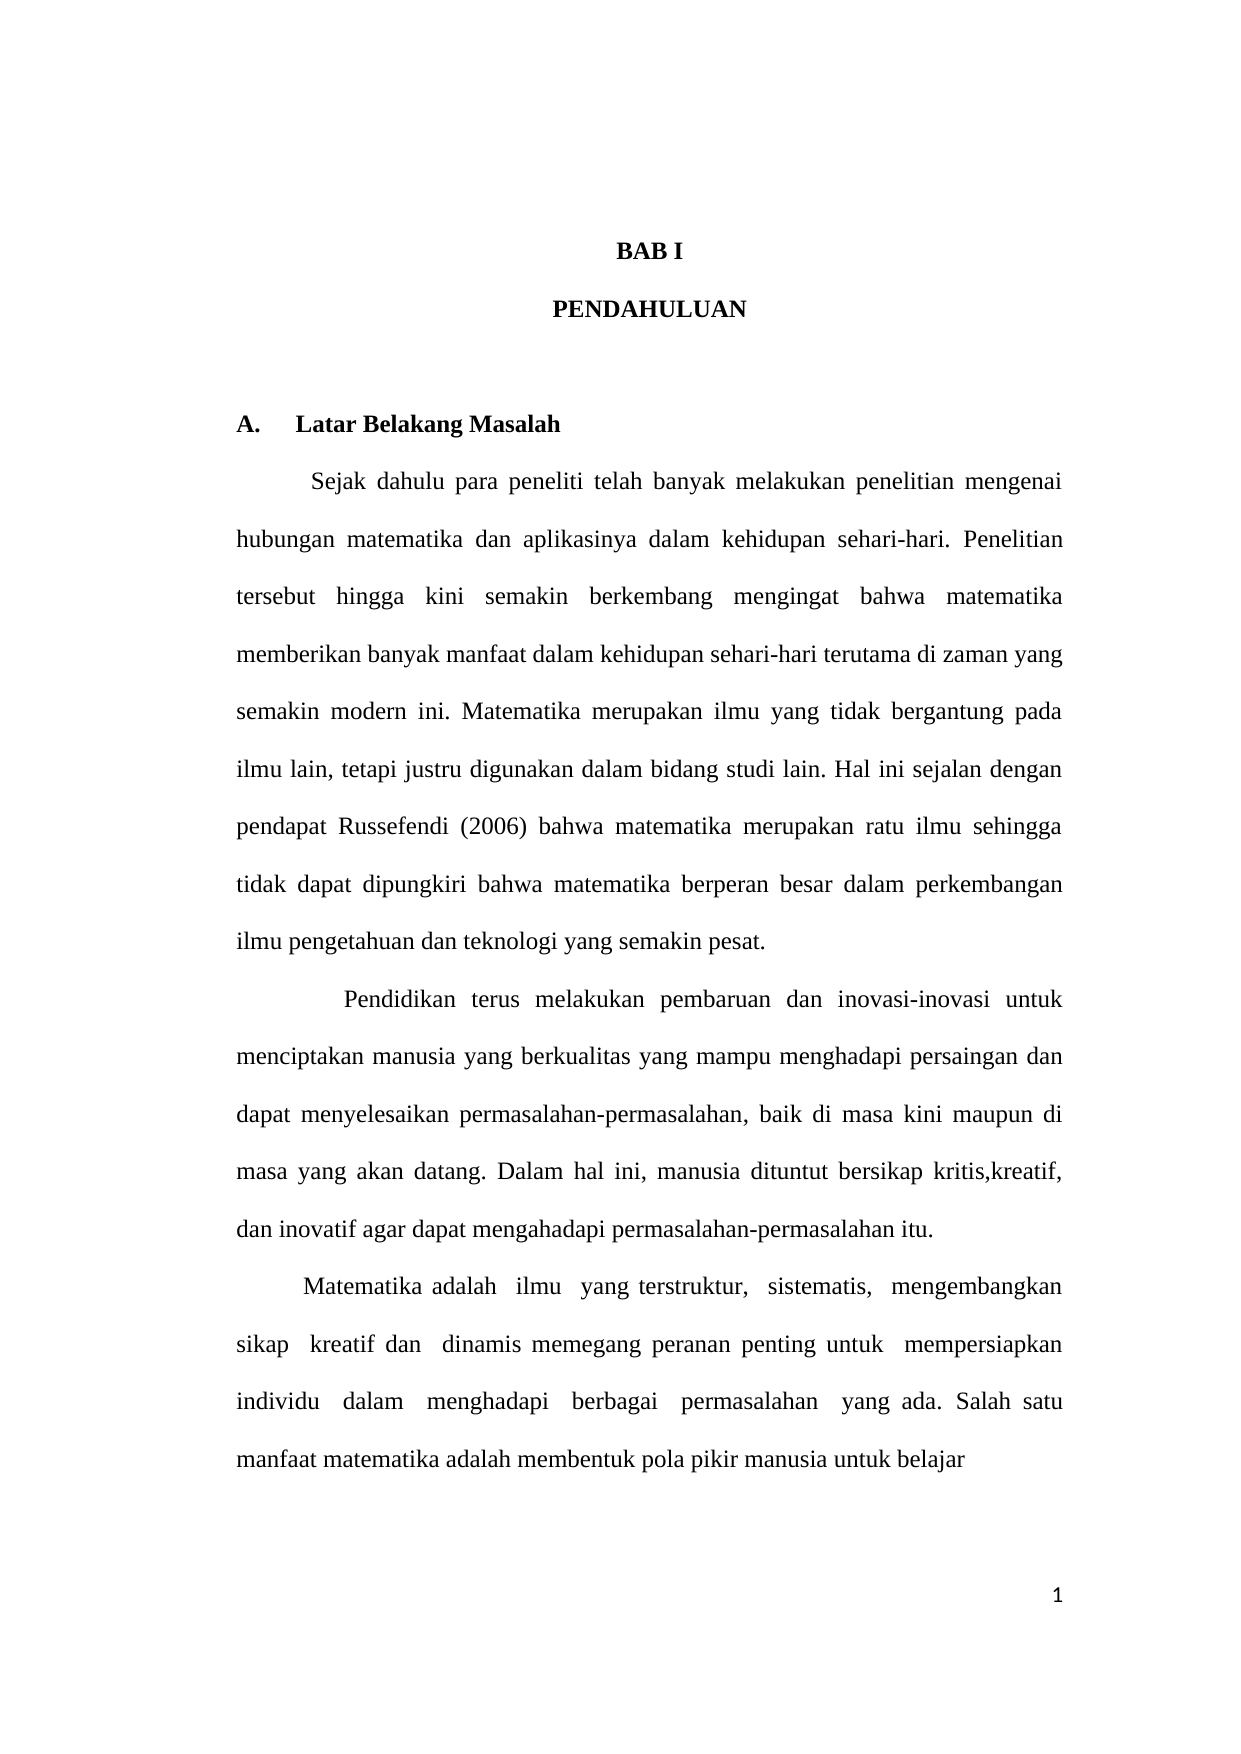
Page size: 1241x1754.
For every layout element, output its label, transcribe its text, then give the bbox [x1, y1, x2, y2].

text Matematika adalah ilmu yang terstruktur, sistematis, mengembangkan sikap kreatif dan dinamis memegang peranan penting untuk mempersiapkan individu dalam menghadapi berbagai permasalahan yang ada. Salah satu manfaat matematika adalah membentuk pola pikir manusia untuk belajar [236, 1271, 1063, 1472]
text BAB I [236, 236, 1063, 265]
text Pendidikan terus melakukan pembaruan dan inovasi-inovasi untuk menciptakan manusia yang berkualitas yang mampu menghadapi persaingan dan dapat menyelesaikan permasalahan-permasalahan, baik di masa kini maupun di masa yang akan datang. Dalam hal ini, manusia dituntut bersikap kritis,kreatif, dan inovatif agar dapat mengahadapi permasalahan-permasalahan itu. [236, 984, 1063, 1242]
list Latar Belakang Masalah [236, 409, 1063, 437]
text Sejak dahulu para peneliti telah banyak melakukan penelitian mengenai hubungan matematika dan aplikasinya dalam kehidupan sehari-hari. Penelitian tersebut hingga kini semakin berkembang mengingat bahwa matematika memberikan banyak manfaat dalam kehidupan sehari-hari terutama di zaman yang semakin modern ini. Matematika merupakan ilmu yang tidak bergantung pada ilmu lain, tetapi justru digunakan dalam bidang studi lain. Hal ini sejalan dengan pendapat Russefendi (2006) bahwa matematika merupakan ratu ilmu sehingga tidak dapat dipungkiri bahwa matematika berperan besar dalam perkembangan ilmu pengetahuan dan teknologi yang semakin pesat. [236, 466, 1063, 955]
text PENDAHULUAN [236, 294, 1063, 322]
